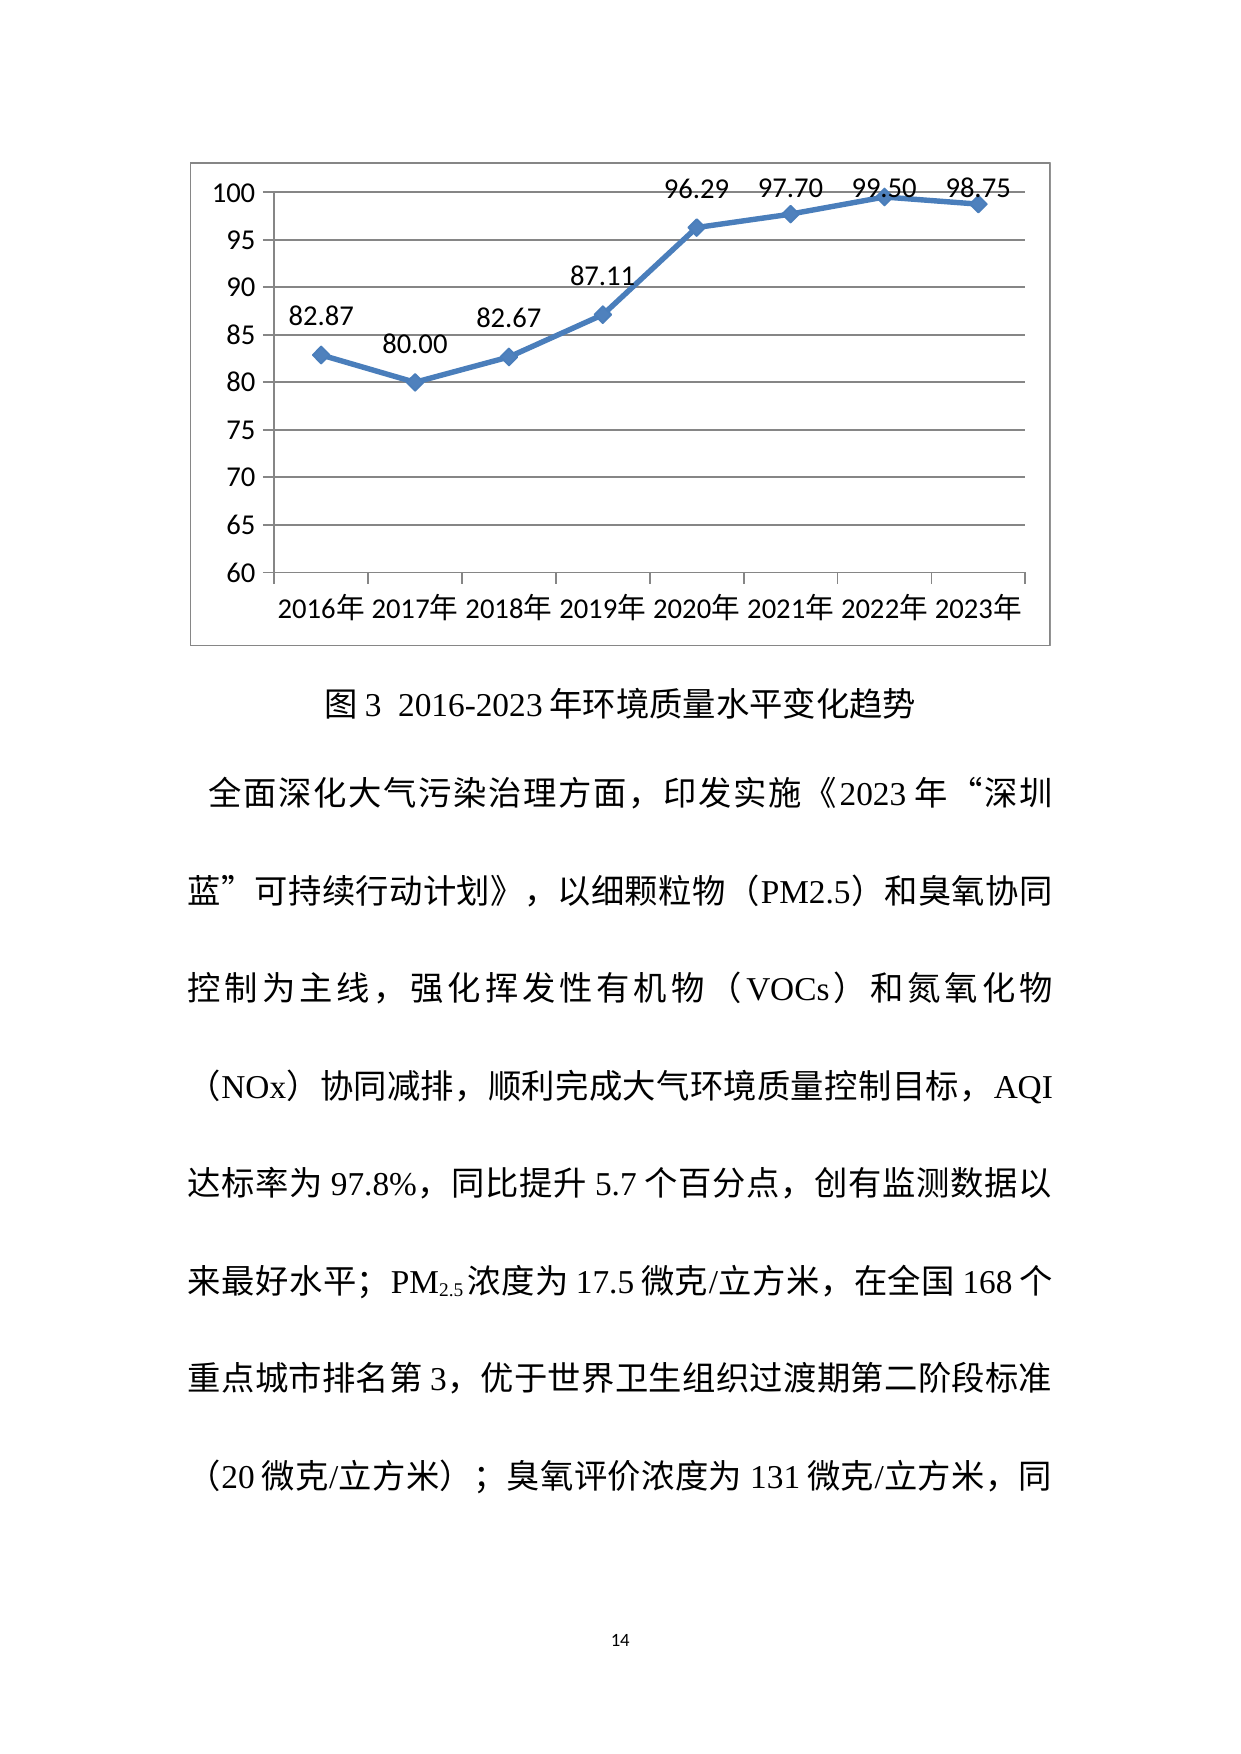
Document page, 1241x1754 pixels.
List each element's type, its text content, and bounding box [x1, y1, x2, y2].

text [187, 759, 1053, 1506]
text 图3 2016-2023年环境质量水平变化趋势 [187, 670, 1053, 735]
